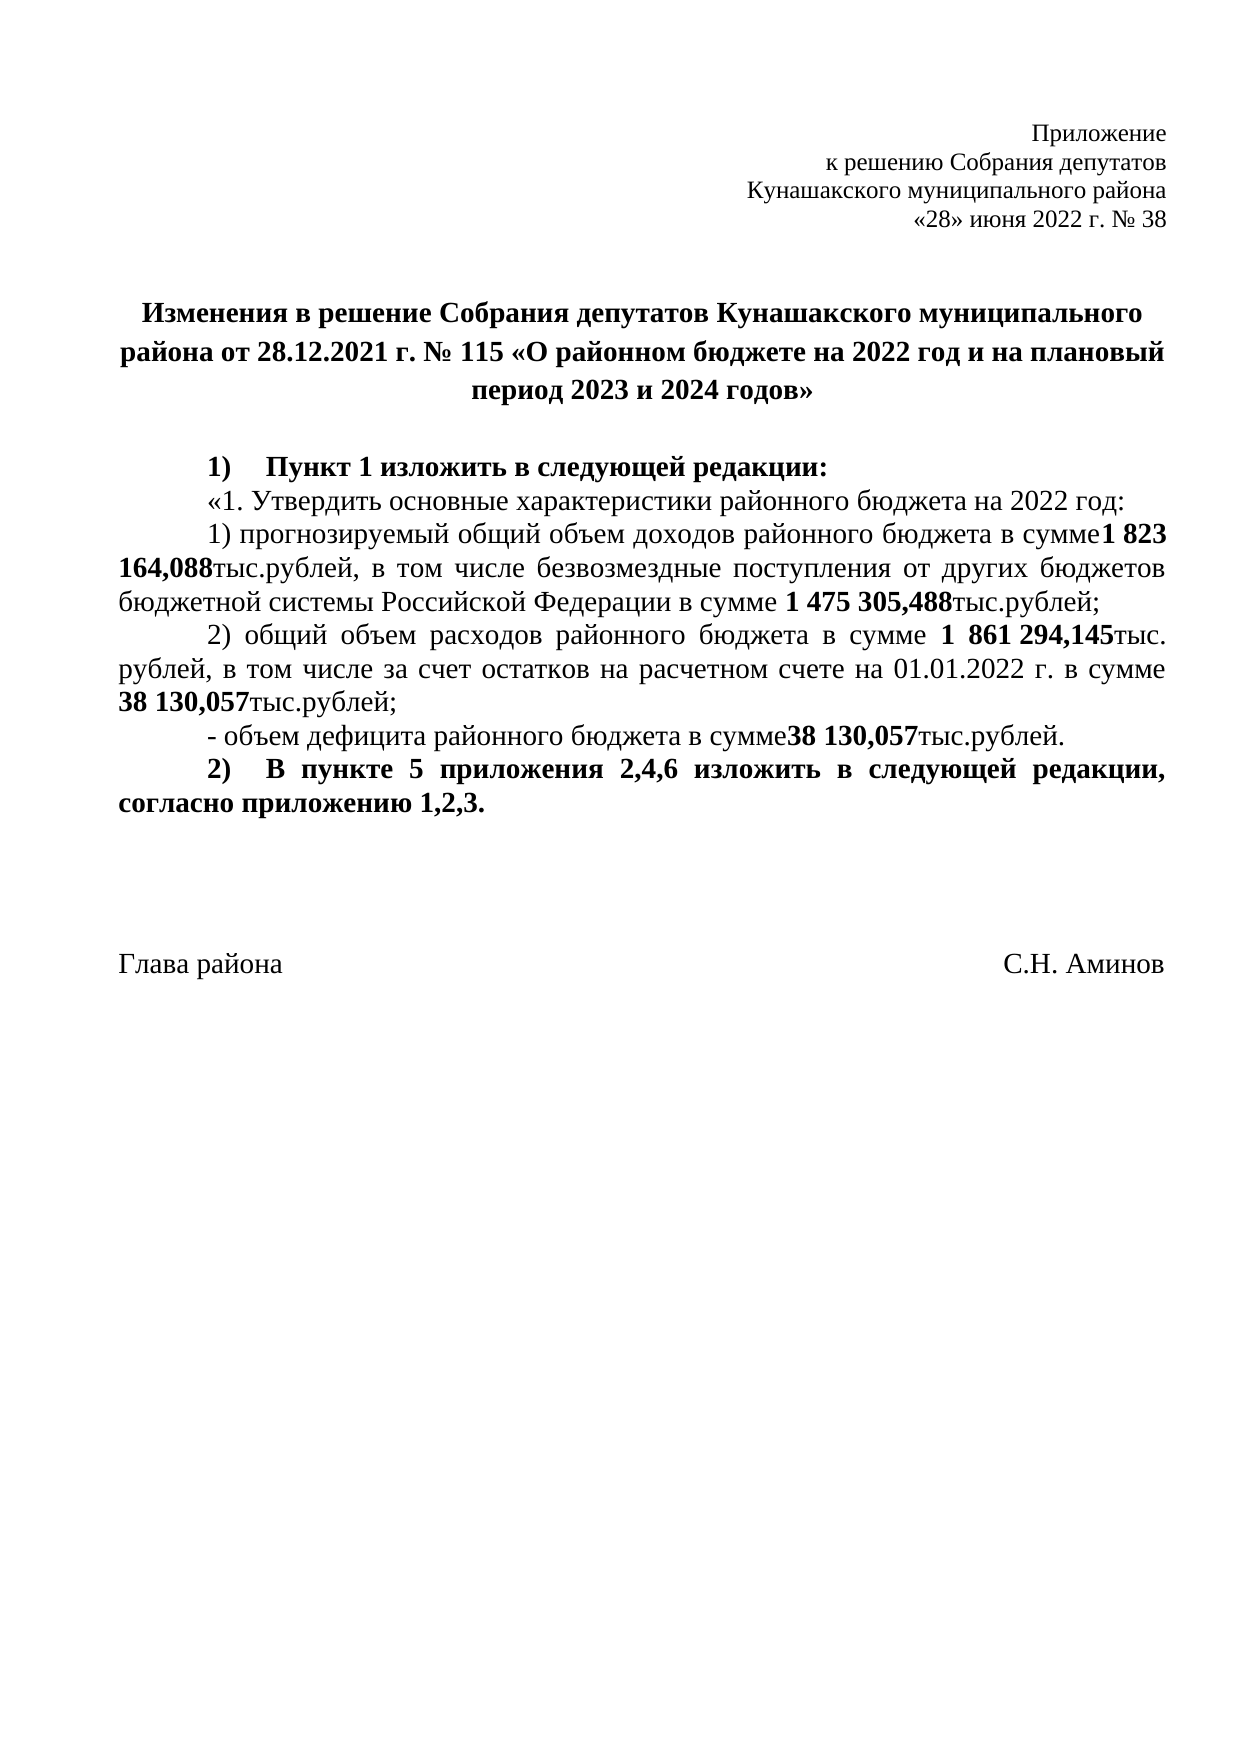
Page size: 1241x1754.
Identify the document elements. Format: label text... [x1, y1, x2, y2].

list В пункте 5 приложения 2,4,6 изложить в следующей редакции, согласно приложению 1,2,3. [118, 751, 1167, 818]
text Приложение [118, 118, 1167, 147]
text «1. Утвердить основные характеристики районного бюджета на 2022 год: [118, 483, 1167, 517]
list Пункт 1 изложить в следующей редакции: [118, 449, 1167, 483]
text - объем дефицита районного бюджета в сумме38 130,057тыс.рублей. [118, 718, 1167, 751]
text к решению Собрания депутатов [118, 147, 1167, 176]
text 2) общий объем расходов районного бюджета в сумме 1 861 294,145тыс. рублей, в том числе за счет остатков на расчетном счете на 01.01.2022 г. в сумме 38 130,057тыс.рублей; [118, 617, 1167, 718]
text Глава района С.Н. Аминов [118, 946, 1167, 979]
text 1) прогнозируемый общий объем доходов районного бюджета в сумме1 823 164,088тыс.рублей, в том числе безвозмездные поступления от других бюджетов бюджетной системы Российской Федерации в сумме 1 475 305,488тыс.рублей; [118, 517, 1167, 617]
text Кунашакского муниципального района [118, 176, 1167, 204]
text Изменения в решение Собрания депутатов Кунашакского муниципального района от 28.12.2021 г. № 115 «О районном бюджете на 2022 год и на плановый период 2023 и 2024 годов» [118, 295, 1167, 406]
text «28» июня . № 38 [118, 204, 1167, 233]
